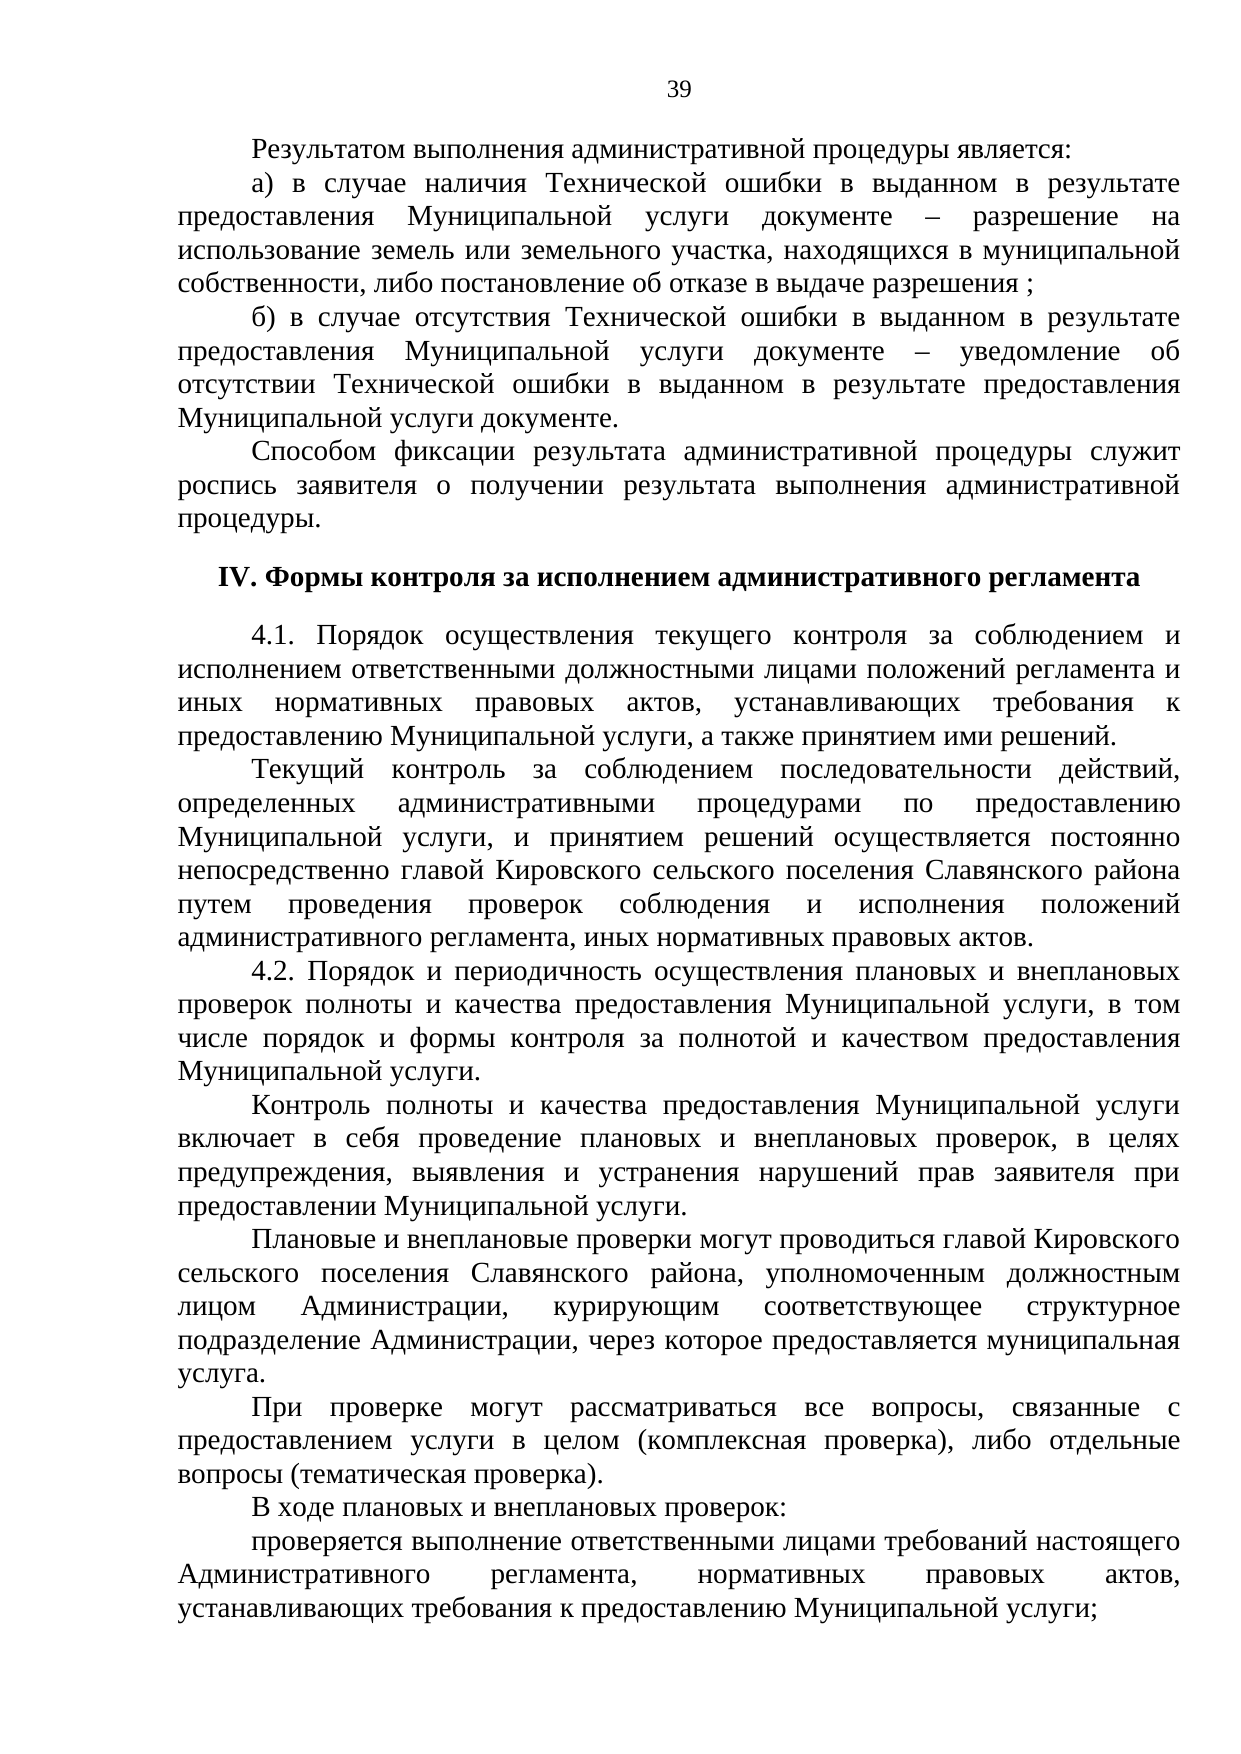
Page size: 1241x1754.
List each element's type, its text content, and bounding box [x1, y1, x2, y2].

text Текущий контроль за соблюдением последовательности действий, определенных административными процедурами по предоставлению Муниципальной услуги, и принятием решений осуществляется постоянно непосредственно главой Кировского сельского поселения Славянского района путем проведения проверок соблюдения и исполнения положений административного регламента, иных нормативных правовых актов. [177, 752, 1181, 953]
text Результатом выполнения административной процедуры является: [177, 131, 1181, 165]
text 4.2. Порядок и периодичность осуществления плановых и внеплановых проверок полноты и качества предоставления Муниципальной услуги, в том числе порядок и формы контроля за полнотой и качеством предоставления Муниципальной услуги. [177, 953, 1181, 1087]
text б) в случае отсутствия Технической ошибки в выданном в результате предоставления Муниципальной услуги документе – уведомление об отсутствии Технической ошибки в выданном в результате предоставления Муниципальной услуги документе. [177, 299, 1181, 433]
text проверяется выполнение ответственными лицами требований настоящего Административного регламента, нормативных правовых актов, устанавливающих требования к предоставлению Муниципальной услуги; [177, 1523, 1181, 1624]
text 4.1. Порядок осуществления текущего контроля за соблюдением и исполнением ответственными должностными лицами положений регламента и иных нормативных правовых актов, устанавливающих требования к предоставлению Муниципальной услуги, а также принятием ими решений. [177, 617, 1181, 752]
text Контроль полноты и качества предоставления Муниципальной услуги включает в себя проведение плановых и внеплановых проверок, в целях предупреждения, выявления и устранения нарушений прав заявителя при предоставлении Муниципальной услуги. [177, 1087, 1181, 1221]
text В ходе плановых и внеплановых проверок: [177, 1489, 1181, 1523]
text IV. Формы контроля за исполнением административного регламента [177, 559, 1181, 592]
text Способом фиксации результата административной процедуры служит роспись заявителя о получении результата выполнения административной процедуры. [177, 433, 1181, 534]
text Плановые и внеплановые проверки могут проводиться главой Кировского сельского поселения Славянского района, уполномоченным должностным лицом Администрации, курирующим соответствующее структурное подразделение Администрации, через которое предоставляется муниципальная услуга. [177, 1221, 1181, 1389]
text При проверке могут рассматриваться все вопросы, связанные с предоставлением услуги в целом (комплексная проверка), либо отдельные вопросы (тематическая проверка). [177, 1389, 1181, 1489]
text а) в случае наличия Технической ошибки в выданном в результате предоставления Муниципальной услуги документе – разрешение на использование земель или земельного участка, находящихся в муниципальной собственности, либо постановление об отказе в выдаче разрешения ; [177, 165, 1181, 299]
